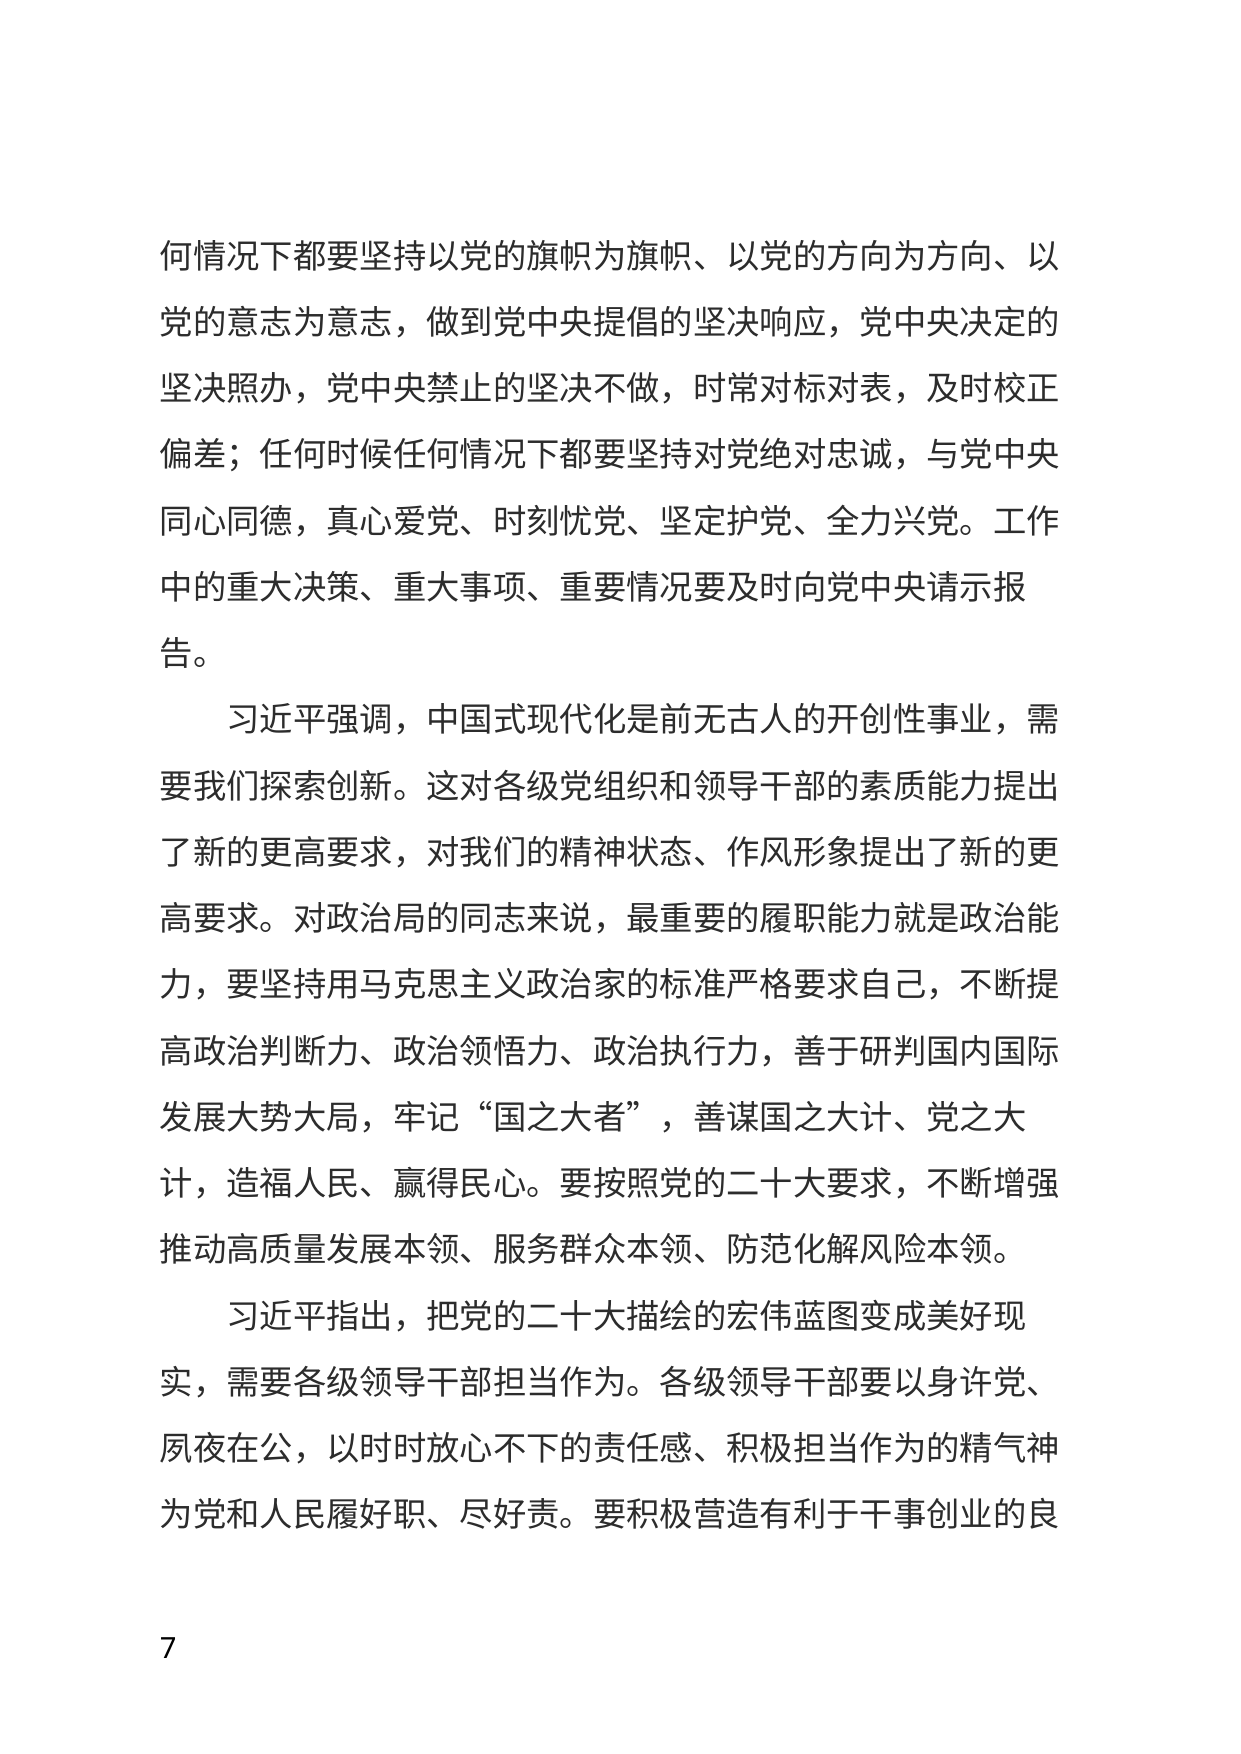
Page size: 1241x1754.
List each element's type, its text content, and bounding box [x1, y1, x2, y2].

text 习近平强调，中国式现代化是前无古人的开创性事业，需要我们探索创新。这对各级党组织和领导干部的素质能力提出了新的更高要求，对我们的精神状态、作风形象提出了新的更高要求。对政治局的同志来说，最重要的履职能力就是政治能力，要坚持用马克思主义政治家的标准严格要求自己，不断提高政治判断力、政治领悟力、政治执行力，善于研判国内国际发展大势大局，牢记“国之大者”，善谋国之大计、党之大计，造福人民、赢得民心。要按照党的二十大要求，不断增强推动高质量发展本领、服务群众本领、防范化解风险本领。 [159, 684, 1081, 1280]
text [159, 220, 1081, 684]
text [159, 1280, 1081, 1545]
